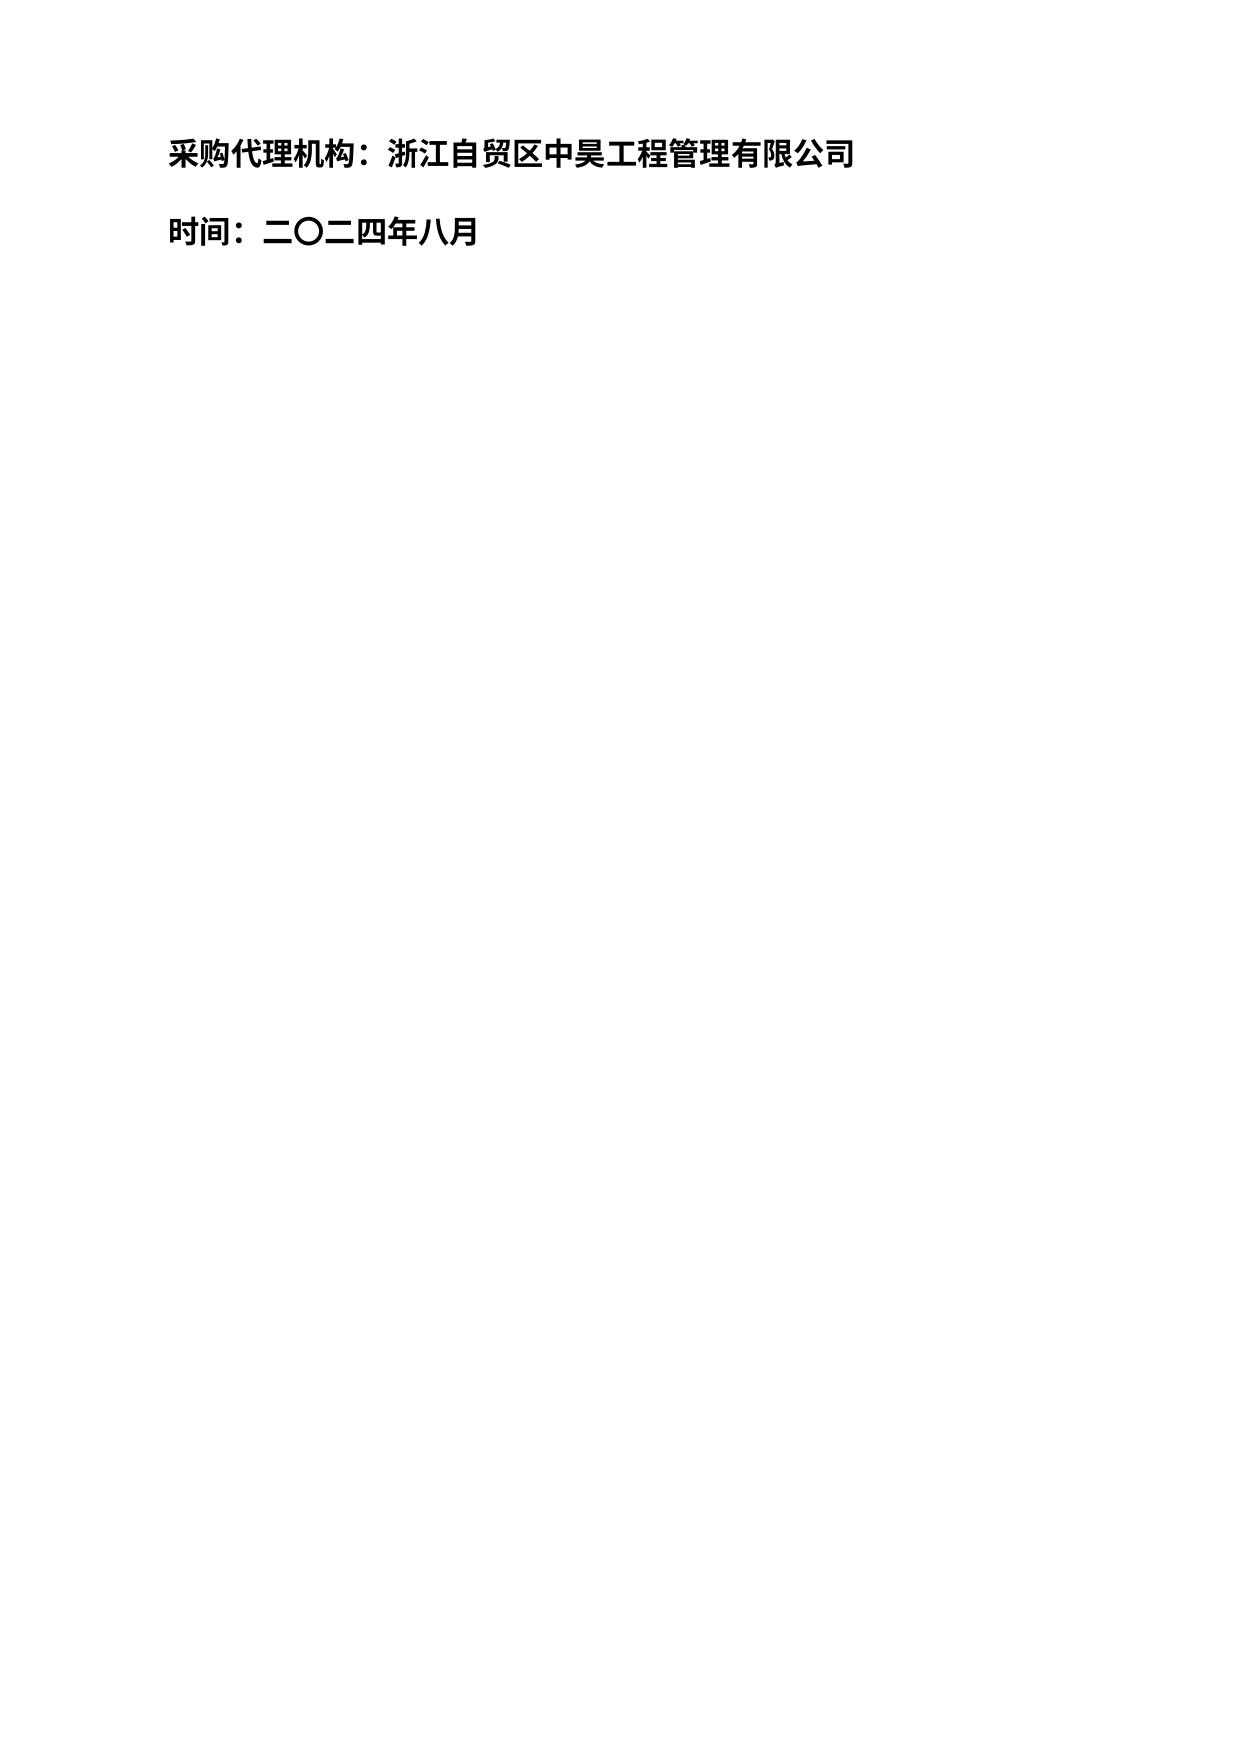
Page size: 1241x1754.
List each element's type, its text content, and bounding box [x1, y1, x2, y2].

text 时间：二〇二四年八月 [168, 197, 1072, 262]
text 采购代理机构：浙江自贸区中昊工程管理有限公司 [168, 129, 1072, 175]
